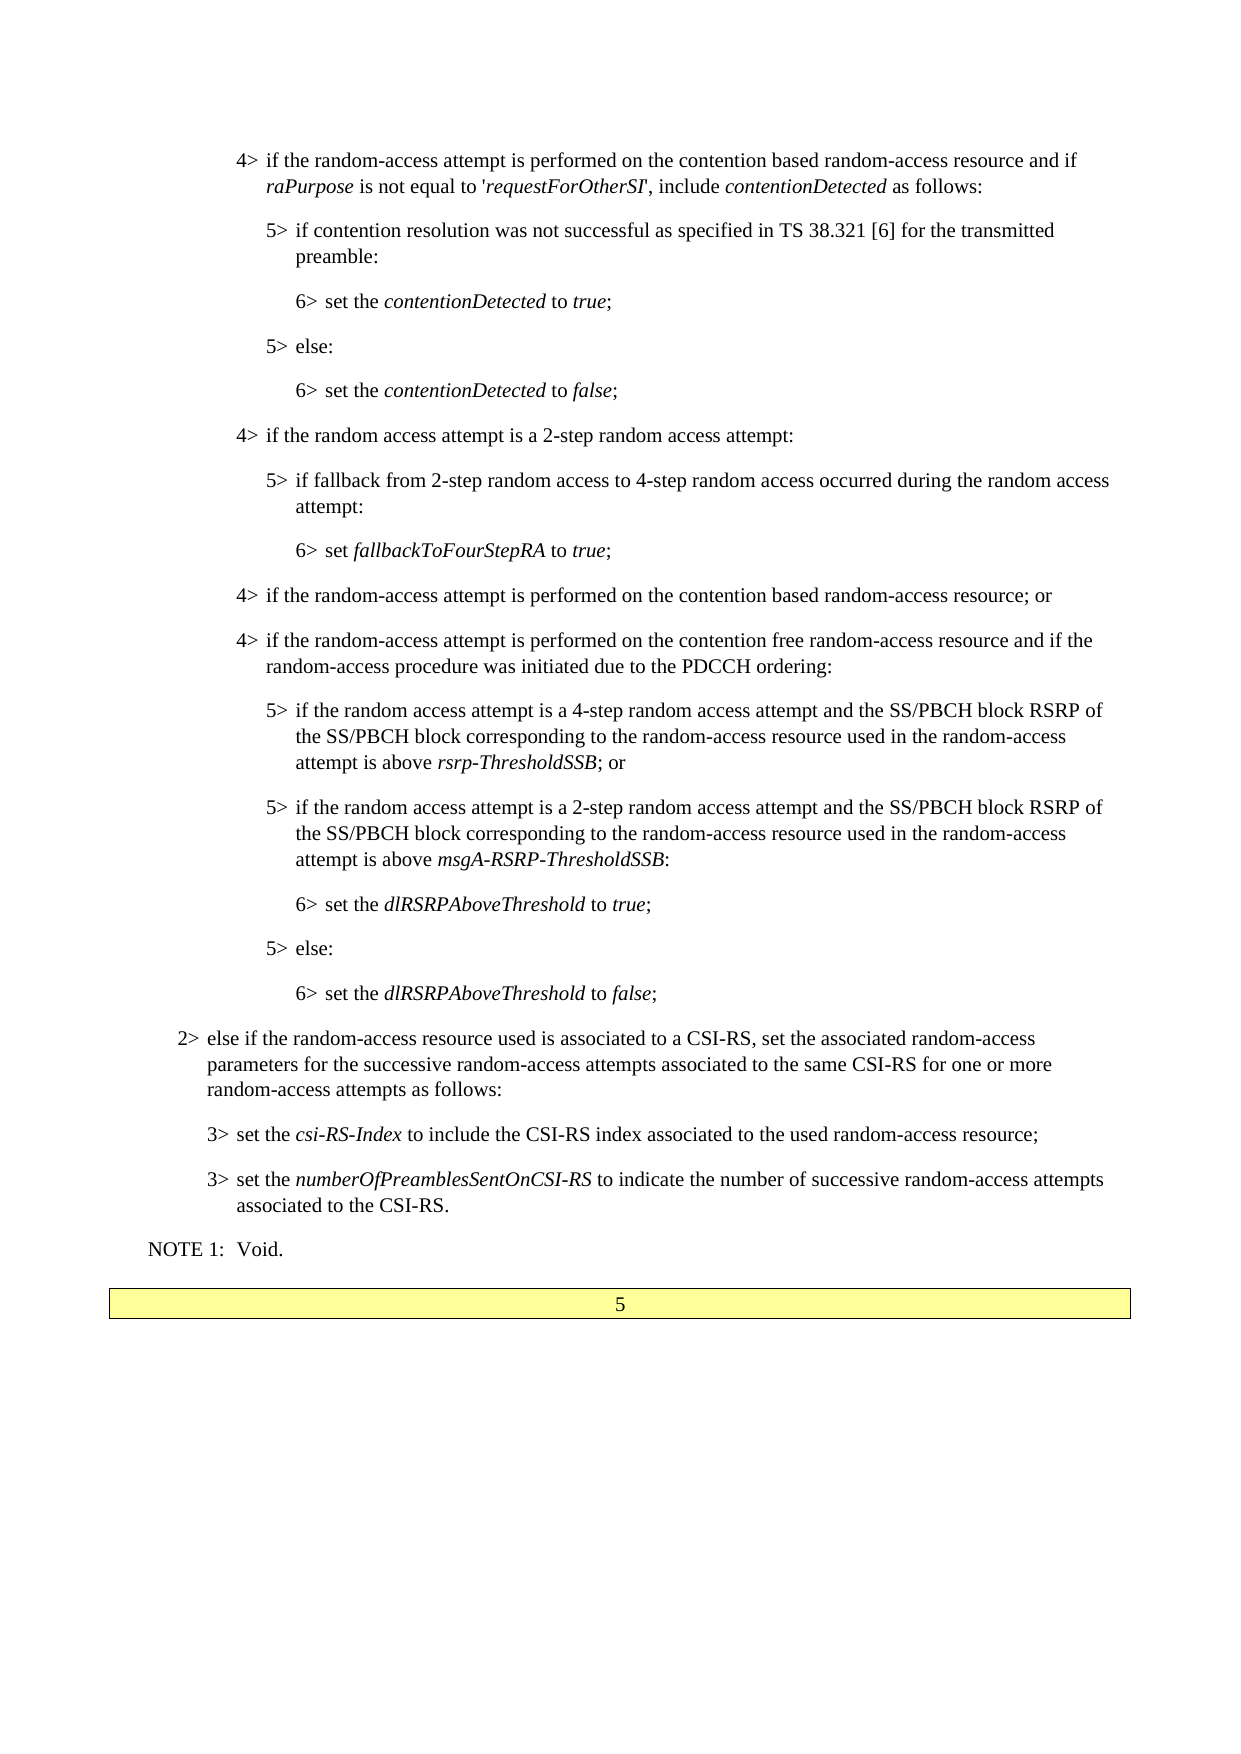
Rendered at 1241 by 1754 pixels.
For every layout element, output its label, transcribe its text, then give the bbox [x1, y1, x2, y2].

text 5> if the random access attempt is a 2-step random access attempt and the SS/PBCH block RSRP of the SS/PBCH block corresponding to the random-access resource used in the random-access attempt is above msgA-RSRP-ThresholdSSB: [266, 795, 1122, 871]
text 5 [110, 1289, 1130, 1318]
text 5> else: [266, 334, 1122, 358]
text 4> if the random-access attempt is performed on the contention based random-access resource; or [236, 583, 1122, 607]
text NOTE 1: Void. [148, 1237, 1122, 1261]
text 6> set the dlRSRPAboveThreshold to false; [295, 981, 1122, 1005]
text 4> if the random-access attempt is performed on the contention free random-access resource and if the random-access procedure was initiated due to the PDCCH ordering: [236, 628, 1122, 678]
text 5> if the random access attempt is a 4-step random access attempt and the SS/PBCH block RSRP of the SS/PBCH block corresponding to the random-access resource used in the random-access attempt is above rsrp-ThresholdSSB; or [266, 698, 1122, 774]
text 6> set the contentionDetected to true; [295, 289, 1122, 313]
text 4> if the random-access attempt is performed on the contention based random-access resource and if raPurpose is not equal to 'requestForOtherSI', include contentionDetected as follows: [236, 148, 1122, 198]
text 4> if the random access attempt is a 2-step random access attempt: [236, 423, 1122, 447]
text 5> if fallback from 2-step random access to 4-step random access occurred during the random access attempt: [266, 468, 1122, 518]
text 5> else: [266, 936, 1122, 960]
text 3> set the csi-RS-Index to include the CSI-RS index associated to the used random-access resource; [207, 1122, 1122, 1146]
text 5> if contention resolution was not successful as specified in TS 38.321 [6] for the transmitted preamble: [266, 218, 1122, 268]
text 2> else if the random-access resource used is associated to a CSI-RS, set the associated random-access parameters for the successive random-access attempts associated to the same CSI-RS for one or more random-access attempts as follows: [177, 1026, 1122, 1101]
text 6> set the contentionDetected to false; [295, 378, 1122, 402]
text 6> set the dlRSRPAboveThreshold to true; [295, 891, 1122, 916]
text 6> set fallbackToFourStepRA to true; [295, 538, 1122, 562]
text 3> set the numberOfPreamblesSentOnCSI-RS to indicate the number of successive random-access attempts associated to the CSI-RS. [207, 1167, 1122, 1217]
